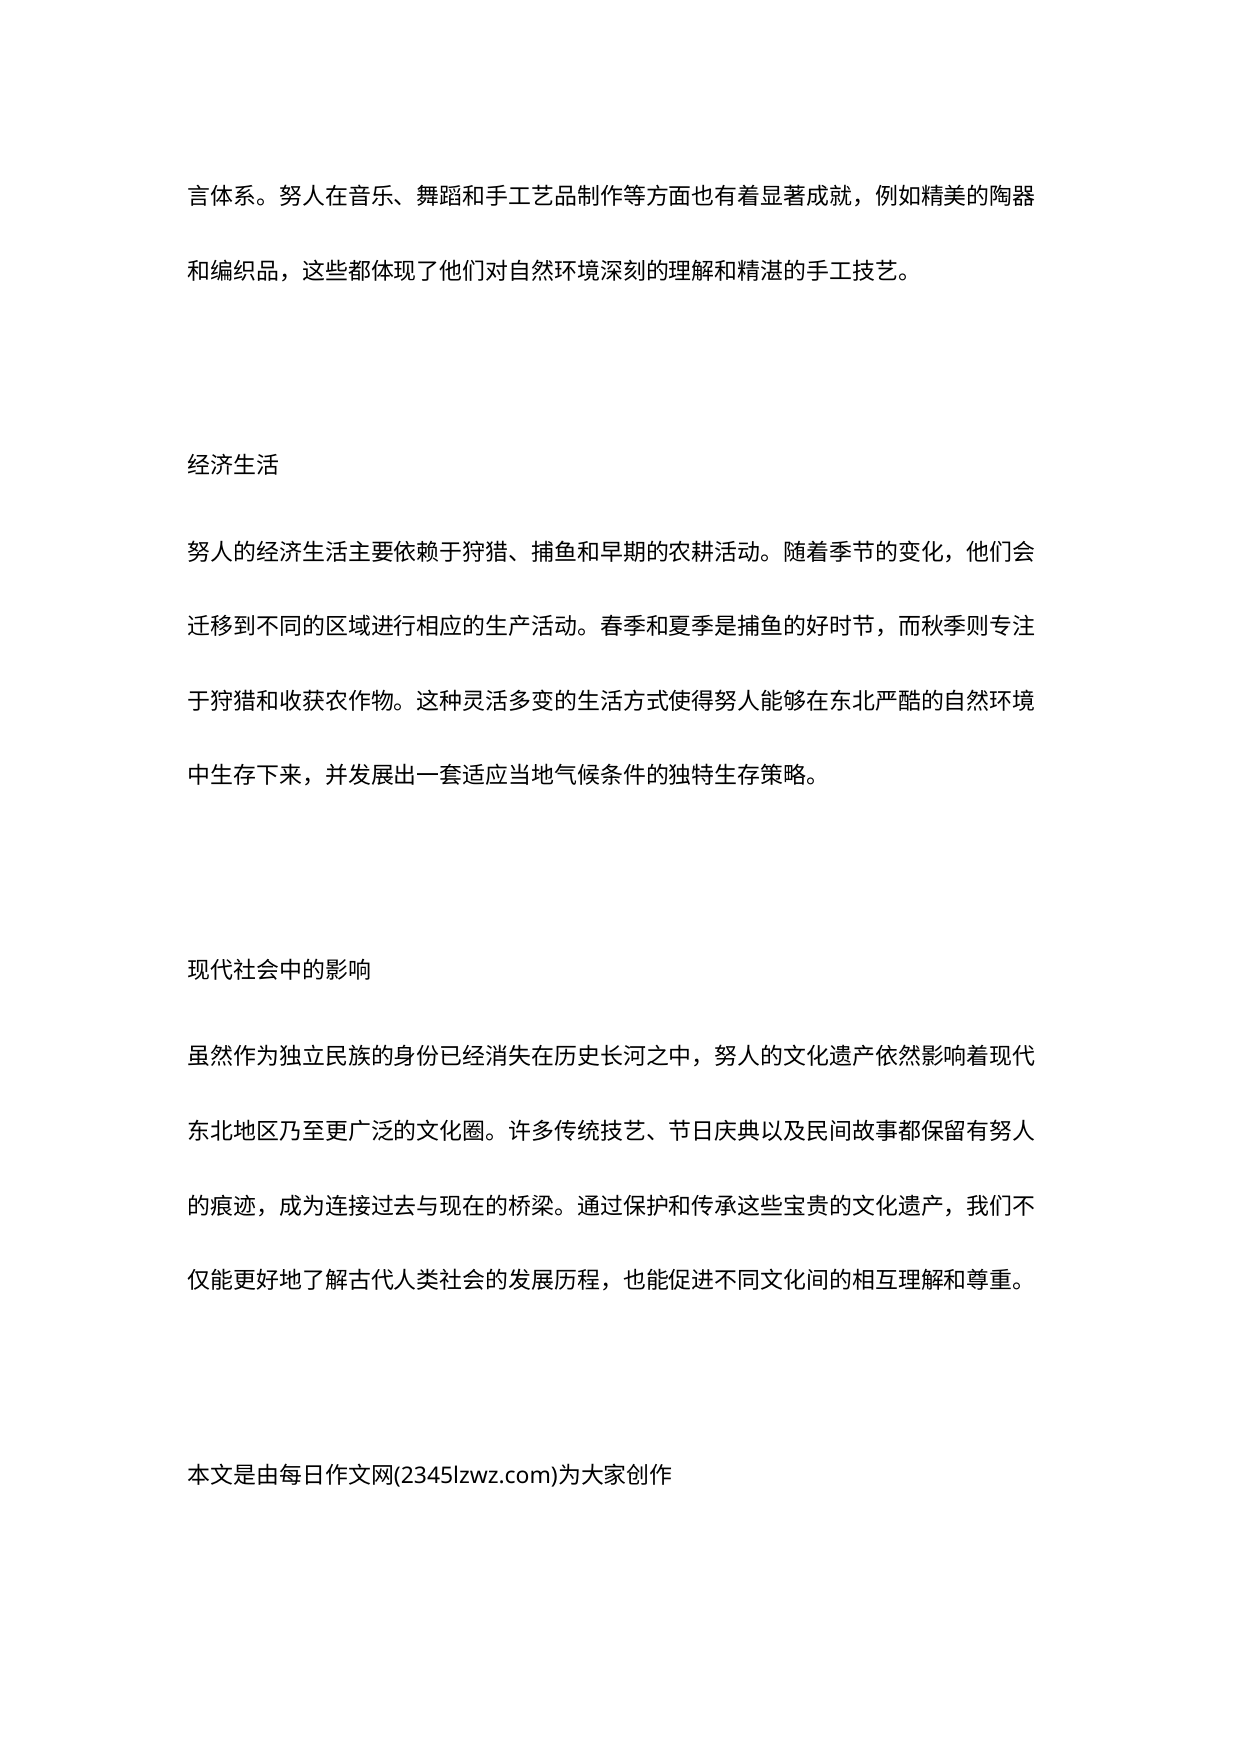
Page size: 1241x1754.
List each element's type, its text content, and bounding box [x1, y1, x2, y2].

text 努人的经济生活主要依赖于狩猎、捕鱼和早期的农耕活动。随着季节的变化，他们会迁移到不同的区域进行相应的生产活动。春季和夏季是捕鱼的好时节，而秋季则专注于狩猎和收获农作物。这种灵活多变的生活方式使得努人能够在东北严酷的自然环境中生存下来，并发展出一套适应当地气候条件的独特生存策略。 [187, 517, 1053, 807]
text 虽然作为独立民族的身份已经消失在历史长河之中，努人的文化遗产依然影响着现代东北地区乃至更广泛的文化圈。许多传统技艺、节日庆典以及民间故事都保留有努人的痕迹，成为连接过去与现在的桥梁。通过保护和传承这些宝贵的文化遗产，我们不仅能更好地了解古代人类社会的发展历程，也能促进不同文化间的相互理解和尊重。 [187, 1022, 1053, 1311]
text 本文是由每日作文网(2345lzwz.com)为大家创作 [187, 1441, 1053, 1506]
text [187, 162, 1053, 302]
text 现代社会中的影响 [187, 936, 1053, 1001]
text 经济生活 [187, 431, 1053, 496]
